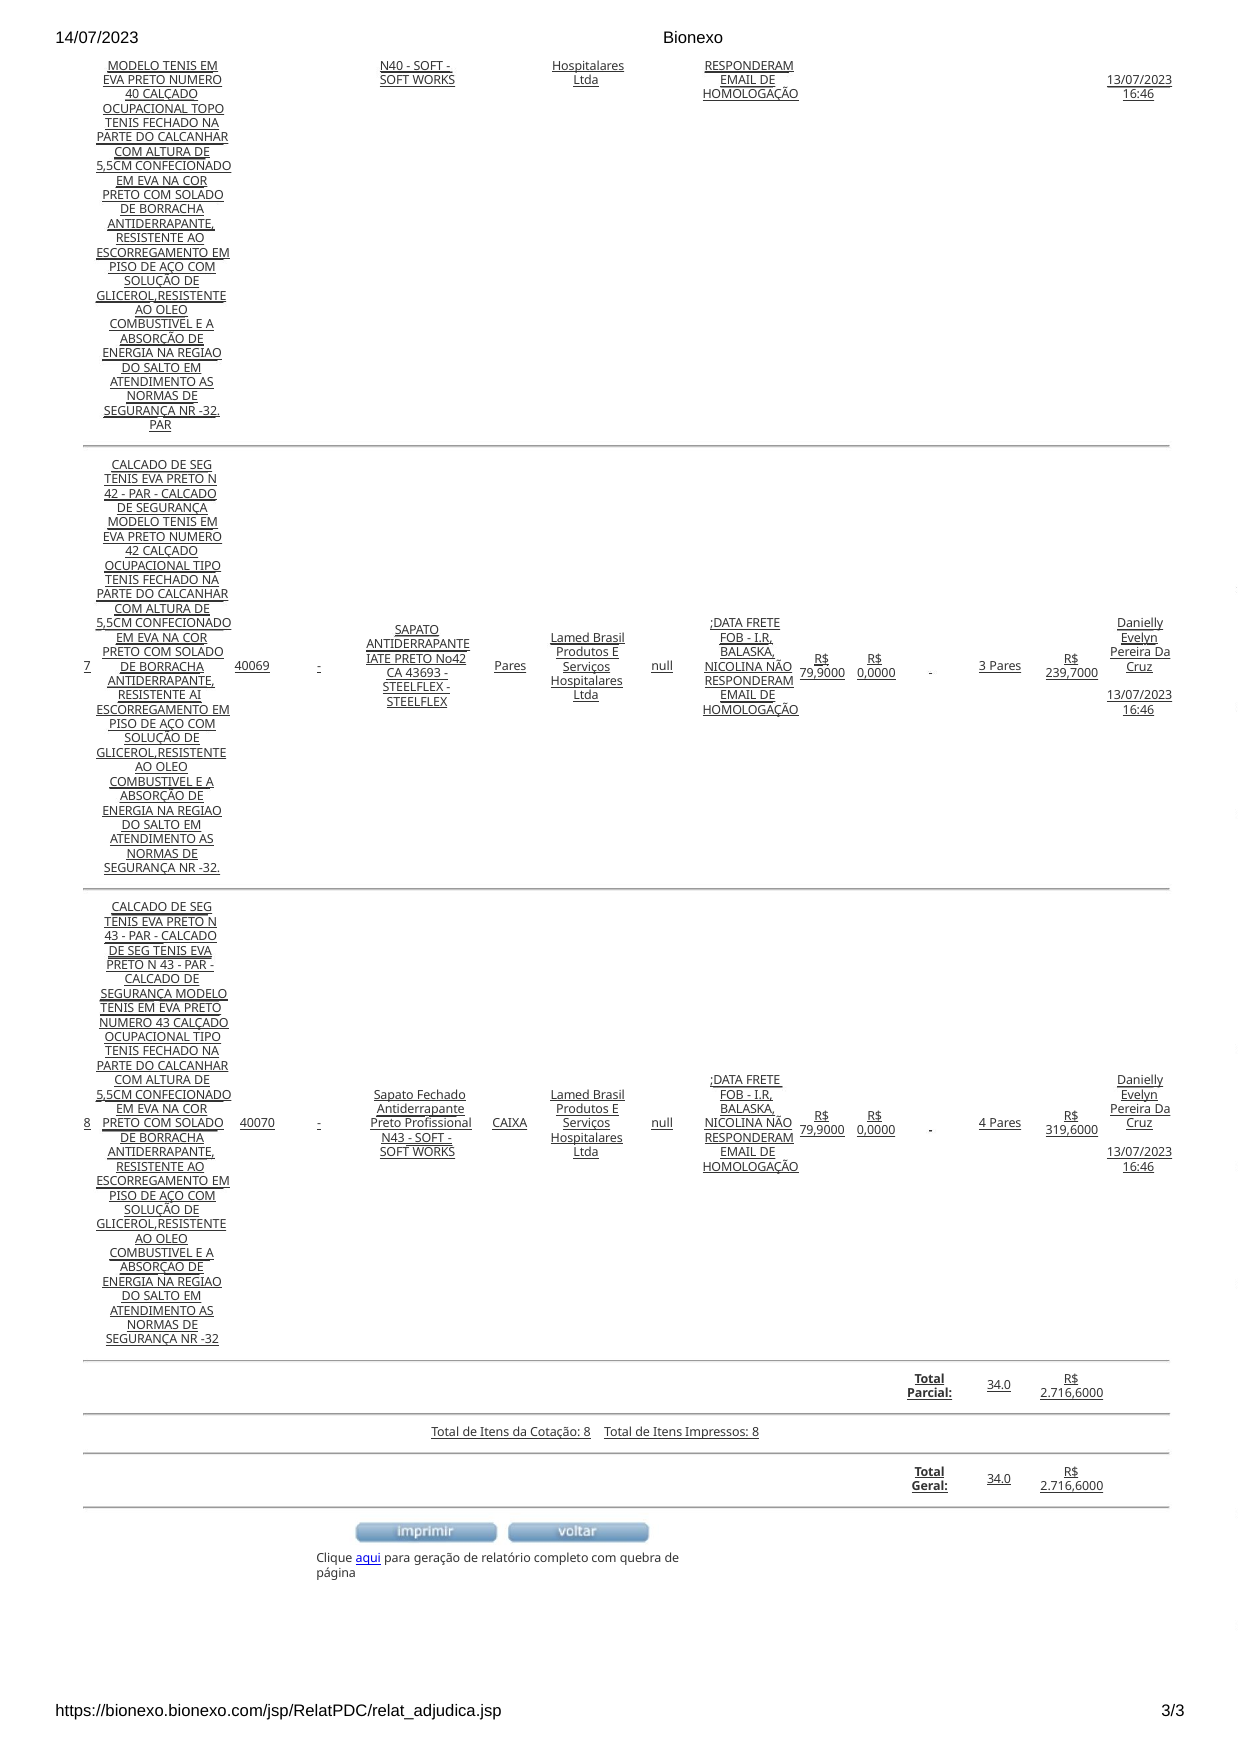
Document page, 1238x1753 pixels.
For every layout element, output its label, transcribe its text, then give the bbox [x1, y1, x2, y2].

text GLICEROL,RESISTENTE [96, 289, 243, 303]
text Cruz [1126, 659, 1185, 674]
text Lamed Brasil [550, 630, 638, 645]
text CAIXA [492, 1116, 544, 1131]
text EMAIL DE [720, 1145, 807, 1159]
text DE SEGURANÇA [117, 501, 234, 515]
text MODELO TENIS EM [107, 515, 236, 530]
text HOMOLOGAÇÃO [702, 87, 809, 102]
text ;DATA FRETE [710, 1072, 807, 1088]
text 0 CALÇADO [151, 87, 236, 101]
text Total de Itens Impressos: 8 [604, 1425, 776, 1440]
text SEGURANÇA NR -32. [104, 860, 235, 876]
text ATENDIMENTO AS [110, 832, 243, 847]
text SEGURANÇA NR -32 [106, 1332, 233, 1347]
text TENIS EVA PRETO N [104, 915, 234, 928]
text PARTE DO CALCANHAR [96, 587, 242, 602]
text SOFT WORKS [379, 73, 472, 87]
text Sapato Fechado [373, 1087, 482, 1102]
text 4 [125, 87, 151, 101]
text R$ [1063, 651, 1114, 666]
text RESISTENTE AO [116, 1159, 292, 1174]
text Total [914, 1371, 972, 1386]
text Hospitalares [550, 674, 638, 688]
text COMBUSTIVEL E A [109, 775, 243, 789]
text ,5CM CONFECIONADO [103, 159, 243, 174]
text R$ [1063, 1371, 1096, 1386]
text Pereira Da [1110, 645, 1185, 659]
text NICOLINA NÃO [704, 1116, 807, 1131]
text EVA PRETO NUMERO [103, 530, 236, 544]
text ESCORREGAMENTO EM [96, 246, 243, 260]
text GLICEROL,RESISTENTE [96, 745, 243, 760]
text ABSORÇÃO DE [120, 789, 243, 803]
text N43 - SOFT - [381, 1131, 482, 1145]
text PRETO COM SOLADO [102, 187, 243, 202]
text NORMAS DE [127, 1318, 233, 1332]
text NUMERO 43 CALÇADO [99, 1016, 242, 1030]
text TENIS EM EVA PRETO [100, 1001, 242, 1016]
text NICOLINA NÃO [704, 659, 807, 674]
text PRETO N 43 - PAR - [106, 958, 233, 972]
text null [651, 1116, 689, 1131]
text HOMOLOGAÇÃO [702, 1159, 809, 1174]
text R$ [1063, 1464, 1096, 1478]
text Antiderrapante [377, 1102, 482, 1116]
text Clique aqui para geração de relatório completo com quebra de página [316, 1551, 718, 1581]
text DE BORRACHA [120, 1131, 292, 1145]
text ANTIDERRAPANTE [366, 637, 486, 652]
text 2 - PAR - CALCADO [111, 486, 234, 501]
text 3 Pares [979, 659, 1037, 674]
text PISO DE AÇO COM [109, 1188, 243, 1203]
text IATE PRETO No42 [366, 652, 486, 666]
text Evelyn [1121, 631, 1185, 645]
text EVA PRETO NUMERO [103, 73, 236, 87]
text PISO DE AÇO COM [109, 260, 243, 274]
text Bionexo [663, 29, 748, 47]
text RESISTENTE AI [118, 688, 243, 703]
text DO SALTO EM [121, 1289, 243, 1303]
text R$ [1063, 1108, 1114, 1123]
text COMBUSTIVEL E A [109, 317, 243, 332]
text Geral: [911, 1479, 967, 1493]
text COM ALTURA DE [114, 145, 242, 159]
text AO OLEO [135, 303, 243, 317]
text R$ [814, 1108, 847, 1122]
text R$ [814, 651, 847, 665]
text 16:46 [1122, 1160, 1188, 1174]
text - [317, 659, 340, 674]
text EMAIL DE [720, 688, 807, 702]
text PISO DE AÇO COM [109, 717, 243, 731]
text ,5CM CONFECIONADO [103, 1087, 243, 1102]
text STEELFLEX [386, 695, 486, 709]
text 13/07/2023 [1107, 1144, 1188, 1160]
text ENERGIA NA REGIAO [102, 1275, 243, 1289]
text N40 - SOFT - [379, 58, 472, 73]
text STEELFLEX - [382, 680, 486, 695]
text TENIS FECHADO NA [105, 116, 242, 130]
text 13/07/2023 [1107, 688, 1188, 703]
text DE BORRACHA [120, 659, 234, 674]
text SOLUÇÃO DE [124, 1203, 243, 1217]
text PRETO COM SOLADO 40070 [102, 1116, 292, 1131]
text Produtos E [556, 645, 638, 659]
text ;DATA FRETE [710, 616, 807, 631]
text ENERGIA NA REGIAO [102, 803, 243, 818]
text CALCADO DE [124, 972, 233, 986]
text Lamed Brasil [550, 1087, 638, 1102]
text PAR [149, 418, 243, 432]
text DE SEG TENIS EVA [108, 943, 233, 958]
text Total [914, 1464, 967, 1479]
text ENERGIA NA REGIAO [102, 346, 243, 361]
text Pares [494, 659, 542, 674]
text Total de Itens da Cotação: 8 [431, 1425, 604, 1440]
text 2.716,6000 [1040, 1478, 1120, 1493]
text Danielly [1117, 1072, 1185, 1088]
text Pereira Da [1110, 1102, 1185, 1116]
text https://bionexo.bionexo.com/jsp/RelatPDC/relat_adjudica.jsp [55, 1702, 527, 1720]
text CA 43693 - [386, 666, 486, 680]
text Danielly [1117, 616, 1185, 631]
text PRETO COM SOLADO [102, 644, 243, 659]
text 79,9000 0,0000 [799, 665, 911, 680]
text OCUPACIONAL TIPO [104, 558, 242, 573]
text RESPONDERAM [704, 1131, 807, 1145]
text EM EVA NA COR [116, 1102, 243, 1116]
text DO SALTO EM [121, 361, 243, 375]
text ,5CM CONFECIONADO [103, 616, 243, 631]
text FOB - I.R, [719, 631, 807, 645]
text 319,6000 [1045, 1123, 1114, 1137]
text ANTIDERRAPANTE, [108, 674, 243, 688]
text MODELO TENIS EM [107, 58, 236, 73]
text DE BORRACHA [120, 202, 243, 217]
text COM ALTURA DE [114, 1073, 242, 1087]
text 13/07/2023 [1107, 72, 1188, 87]
text AO OLEO [135, 1232, 243, 1246]
text CALCADO DE SEG [111, 900, 234, 915]
text 4.0 [993, 1471, 1029, 1486]
text FOB - I.R, [719, 1088, 807, 1102]
text RESISTENTE AO [116, 231, 243, 246]
text TENIS FECHADO NA [105, 1044, 242, 1059]
text COMBUSTIVEL E A [109, 1246, 243, 1260]
text 16:46 [1122, 703, 1188, 717]
text ANTIDERRAPANTE, [107, 217, 243, 231]
text Ltda [573, 73, 636, 87]
text ABSORÇÃO DE [120, 1260, 243, 1275]
text 40069 [234, 659, 286, 674]
text EM EVA NA COR [116, 631, 243, 644]
text 4.0 [993, 1378, 1029, 1393]
text 8 [83, 1116, 102, 1131]
text null [651, 659, 689, 674]
text R$ [867, 1108, 900, 1122]
text R$ [867, 651, 900, 665]
text 9,9000 0,0000 [806, 1122, 911, 1137]
text TENIS FECHADO NA [105, 573, 242, 587]
text SAPATO [394, 622, 486, 637]
text - [317, 1116, 340, 1131]
text TENIS EVA PRETO N [104, 472, 234, 486]
text Ltda [573, 688, 638, 703]
text 3/3 [1161, 1702, 1209, 1720]
text CALCADO DE SEG [111, 457, 234, 472]
text ATENDIMENTO AS [110, 375, 243, 389]
text ESCORREGAMENTO EM [96, 1173, 243, 1188]
text Preto Profissional [370, 1116, 482, 1131]
text DO SALTO EM [121, 818, 243, 832]
text Serviços [563, 659, 638, 674]
text HOMOLOGAÇÃO [702, 702, 809, 717]
text ATENDIMENTO AS [110, 1303, 233, 1318]
text 4/07/2023 [64, 29, 163, 47]
text AO OLEO [135, 760, 243, 775]
text 3 - PAR - CALCADO [111, 928, 234, 944]
text RESPONDERAM [704, 58, 809, 73]
text GLICEROL,RESISTENTE [96, 1217, 243, 1232]
text PARTE DO CALCANHAR [96, 130, 242, 145]
text 2.716,6000 [1040, 1386, 1120, 1401]
text EMAIL DE [720, 73, 809, 87]
text BALASKA, [720, 645, 807, 659]
text SOLUÇÃO DE [124, 731, 243, 745]
picture [0, 0, 1238, 1753]
text OCUPACIONAL TOPO [102, 101, 242, 116]
text Cruz [1126, 1116, 1185, 1131]
text RESPONDERAM [704, 674, 807, 688]
text 7 [83, 659, 109, 674]
text Hospitalares [552, 58, 636, 73]
text NORMAS DE [126, 847, 243, 861]
text ANTIDERRAPANTE, [108, 1145, 292, 1159]
text BALASKA, [720, 1102, 807, 1116]
text 2 CALÇADO [132, 543, 213, 558]
text SOFT WORKS [379, 1144, 472, 1160]
text 4 Pares [979, 1116, 1037, 1131]
text Hospitalares [550, 1131, 638, 1145]
text ESCORREGAMENTO EM [96, 703, 243, 717]
text ABSORÇÃO DE [120, 332, 243, 346]
text SEGURANÇA NR -32. [104, 404, 243, 418]
text PARTE DO CALCANHAR [96, 1059, 242, 1073]
text COM ALTURA DE [114, 602, 242, 616]
text 239,7000 [1045, 666, 1114, 680]
text 16:46 [1122, 87, 1188, 102]
text NORMAS DE [126, 389, 243, 404]
text OCUPACIONAL TIPO [104, 1030, 242, 1044]
text Evelyn [1121, 1088, 1185, 1102]
text Produtos E [556, 1102, 638, 1116]
text Parcial: [907, 1386, 972, 1401]
text SOLUÇÃO DE [124, 274, 243, 289]
text EM EVA NA COR [116, 174, 243, 187]
text SEGURANÇA MODELO [100, 986, 242, 1001]
text Ltda [573, 1145, 638, 1159]
text Serviços [563, 1116, 638, 1131]
